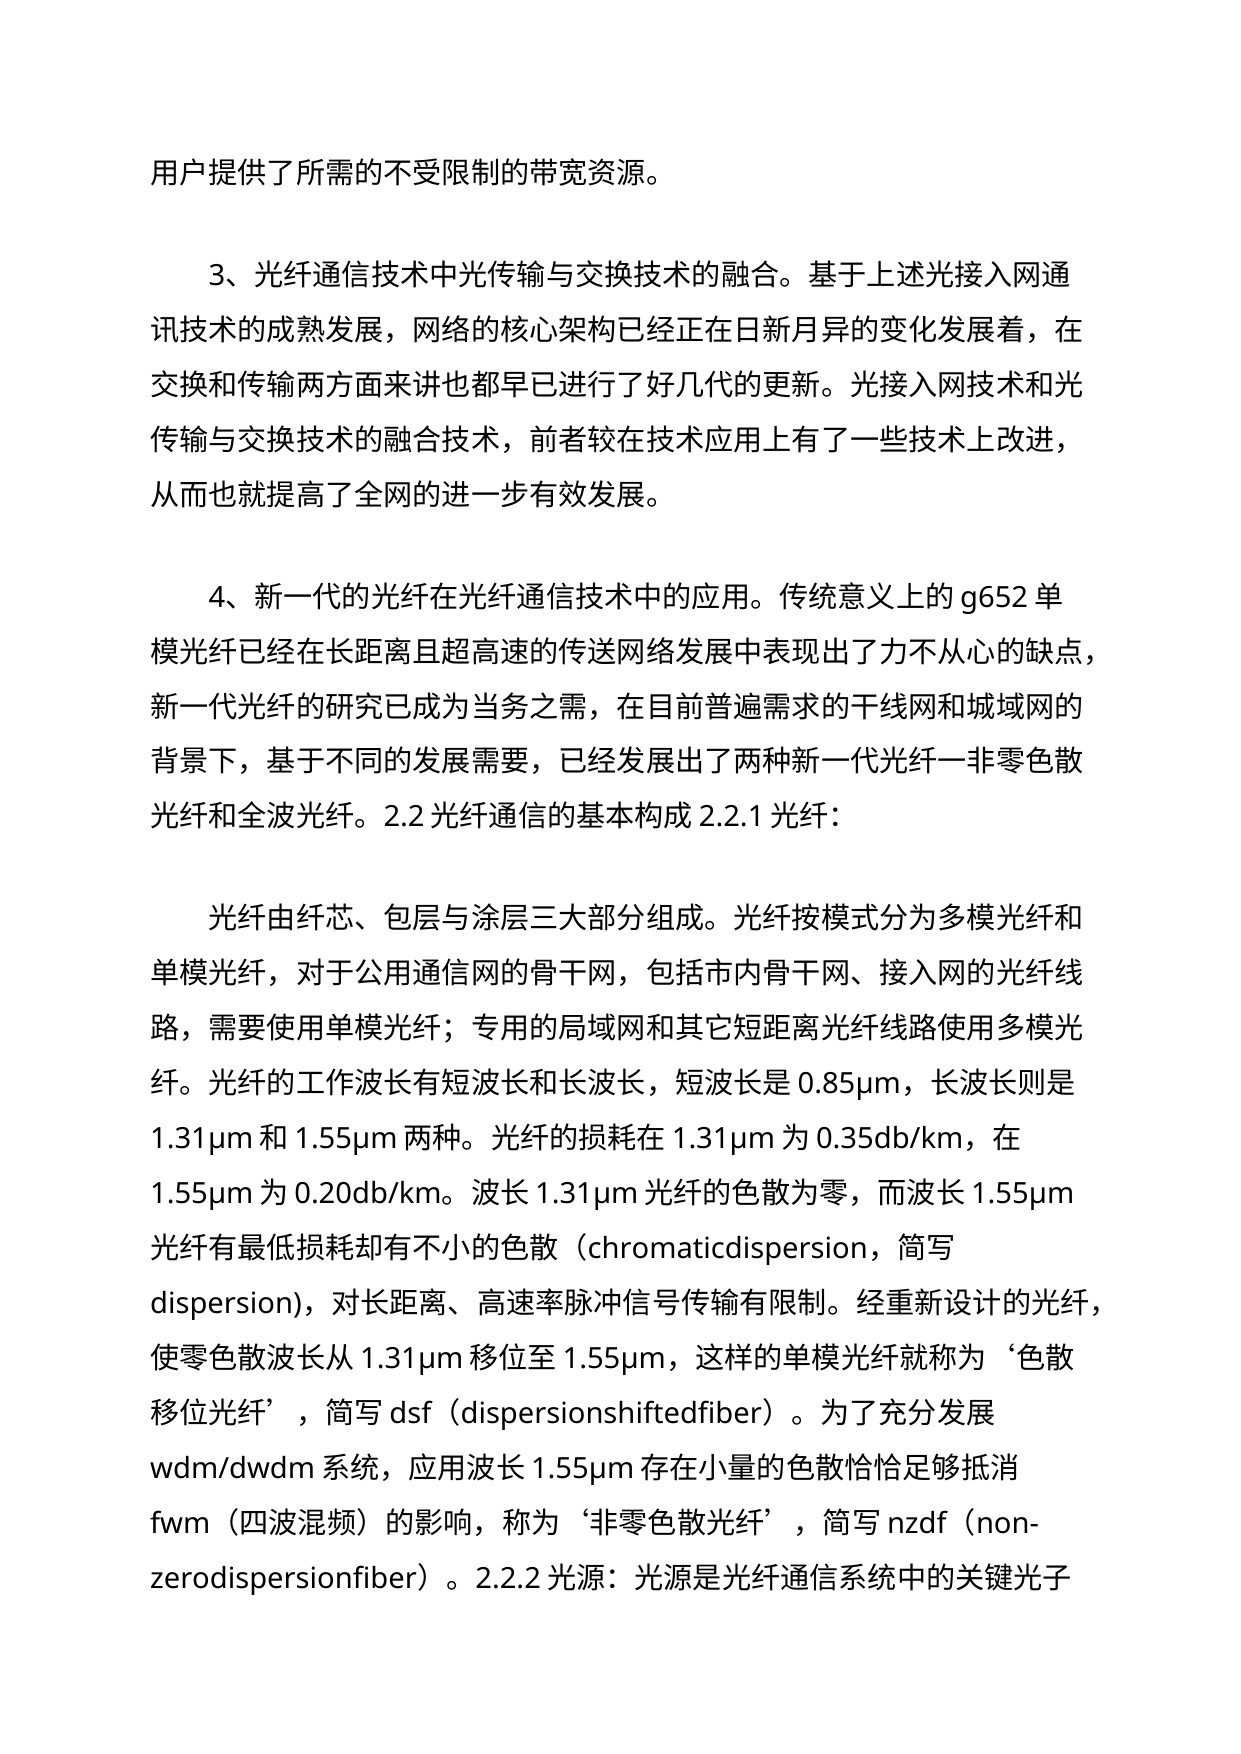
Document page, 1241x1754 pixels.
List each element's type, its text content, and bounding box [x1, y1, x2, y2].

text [150, 895, 1090, 1597]
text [150, 150, 1090, 192]
text 4、新一代的光纤在光纤通信技术中的应用。传统意义上的g652单模光纤已经在长距离且超高速的传送网络发展中表现出了力不从心的缺点，新一代光纤的研究已成为当务之需，在目前普遍需求的干线网和城域网的背景下，基于不同的发展需要，已经发展出了两种新一代光纤一非零色散光纤和全波光纤。2.2光纤通信的基本构成2.2.1光纤： [150, 573, 1090, 835]
text 3、光纤通信技术中光传输与交换技术的融合。基于上述光接入网通讯技术的成熟发展，网络的核心架构已经正在日新月异的变化发展着，在交换和传输两方面来讲也都早已进行了好几代的更新。光接入网技术和光传输与交换技术的融合技术，前者较在技术应用上有了一些技术上改进，从而也就提高了全网的进一步有效发展。 [150, 252, 1090, 514]
